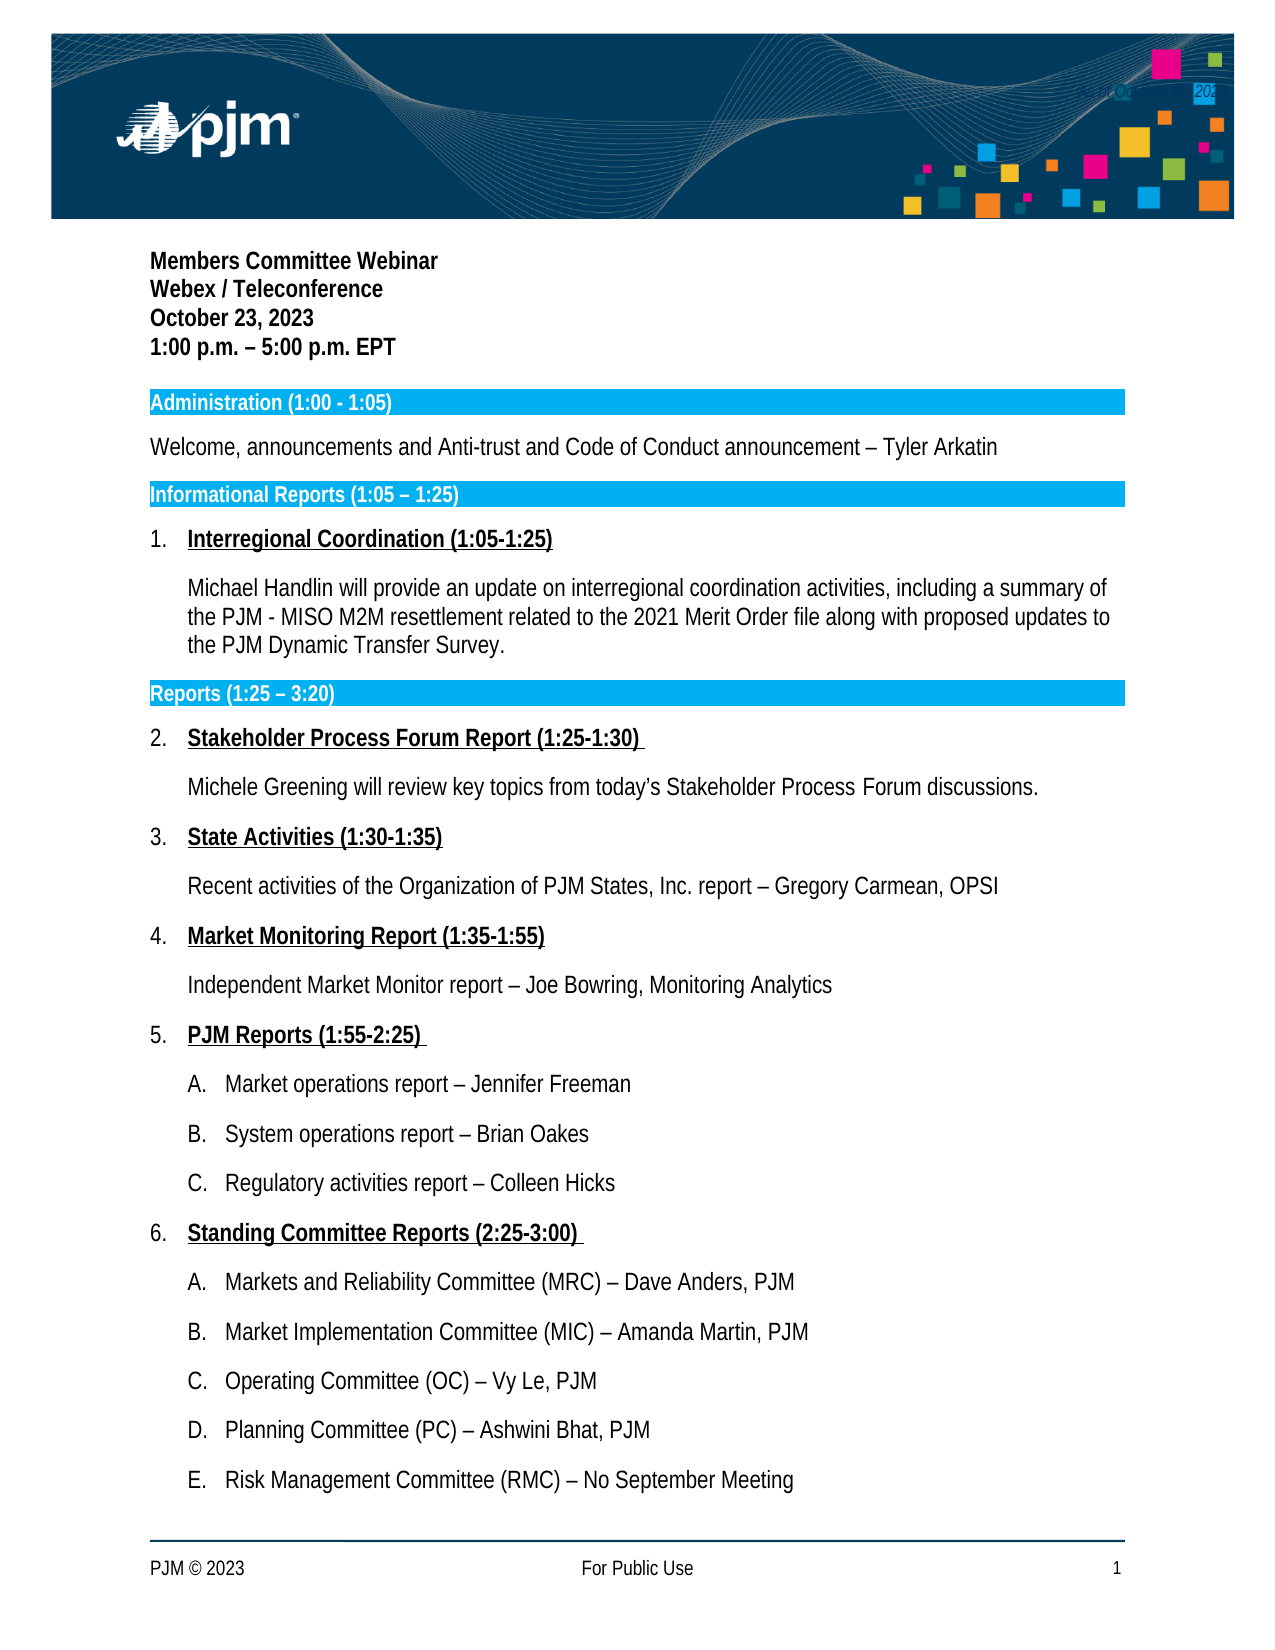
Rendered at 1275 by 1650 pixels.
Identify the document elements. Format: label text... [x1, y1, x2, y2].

list Michael Handlin will provide an update on interregional coordination activities, including a summary of the PJM - MISO M2M resettlement related to the 2021 Merit Order file along with proposed updates to the PJM Dynamic Transfer Survey. [187, 573, 1125, 659]
text Members Committee Webinar [150, 246, 1125, 274]
list Recent activities of the Organization of PJM States, Inc. report – Gregory Carmean, OPSI [187, 871, 1125, 900]
list Interregional Coordination (1:05-1:25) [150, 524, 1125, 552]
list PJM Reports (1:55-2:25) [150, 1019, 1125, 1048]
list Market Implementation Committee (MIC) – Amanda Martin, PJM [187, 1316, 1125, 1345]
list Regulatory activities report – Colleen Hicks [187, 1168, 1125, 1197]
list Risk Management Committee (RMC) – No September Meeting [187, 1465, 1125, 1493]
picture [51, 32, 1235, 219]
list Stakeholder Process Forum Report (1:25-1:30) [150, 723, 1125, 751]
text 1:00 p.m. – 5:00 p.m. EPT [150, 332, 1125, 360]
list System operations report – Brian Oakes [187, 1118, 1125, 1147]
subtitle Administration (1:00 - 1:05) [150, 389, 1125, 415]
list Planning Committee (PC) – Ashwini Bhat, PJM [187, 1415, 1125, 1444]
subtitle Welcome, announcements and Anti-trust and Code of Conduct announcement – Tyler Arkatin [150, 432, 1125, 460]
subtitle Reports (1:25 – 3:20) [150, 680, 1125, 706]
subtitle Market Monitoring Report (1:35-1:55) [150, 921, 1125, 949]
list Market operations report – Jennifer Freeman [187, 1069, 1125, 1098]
text October 23, 2023 [150, 303, 1125, 332]
list State Activities (1:30-1:35) [150, 822, 1125, 850]
subtitle Independent Market Monitor report – Joe Bowring, Monitoring Analytics [187, 970, 1125, 999]
list Michele Greening will review key topics from today’s Stakeholder Process Forum discussions. [187, 772, 1125, 801]
list Markets and Reliability Committee (MRC) – Dave Anders, PJM [187, 1267, 1125, 1296]
list Standing Committee Reports (2:25-3:00) [150, 1217, 1125, 1246]
subtitle Informational Reports (1:05 – 1:25) [150, 481, 1125, 507]
text Webex / Teleconference [150, 274, 1125, 303]
list Operating Committee (OC) – Vy Le, PJM [187, 1366, 1125, 1394]
